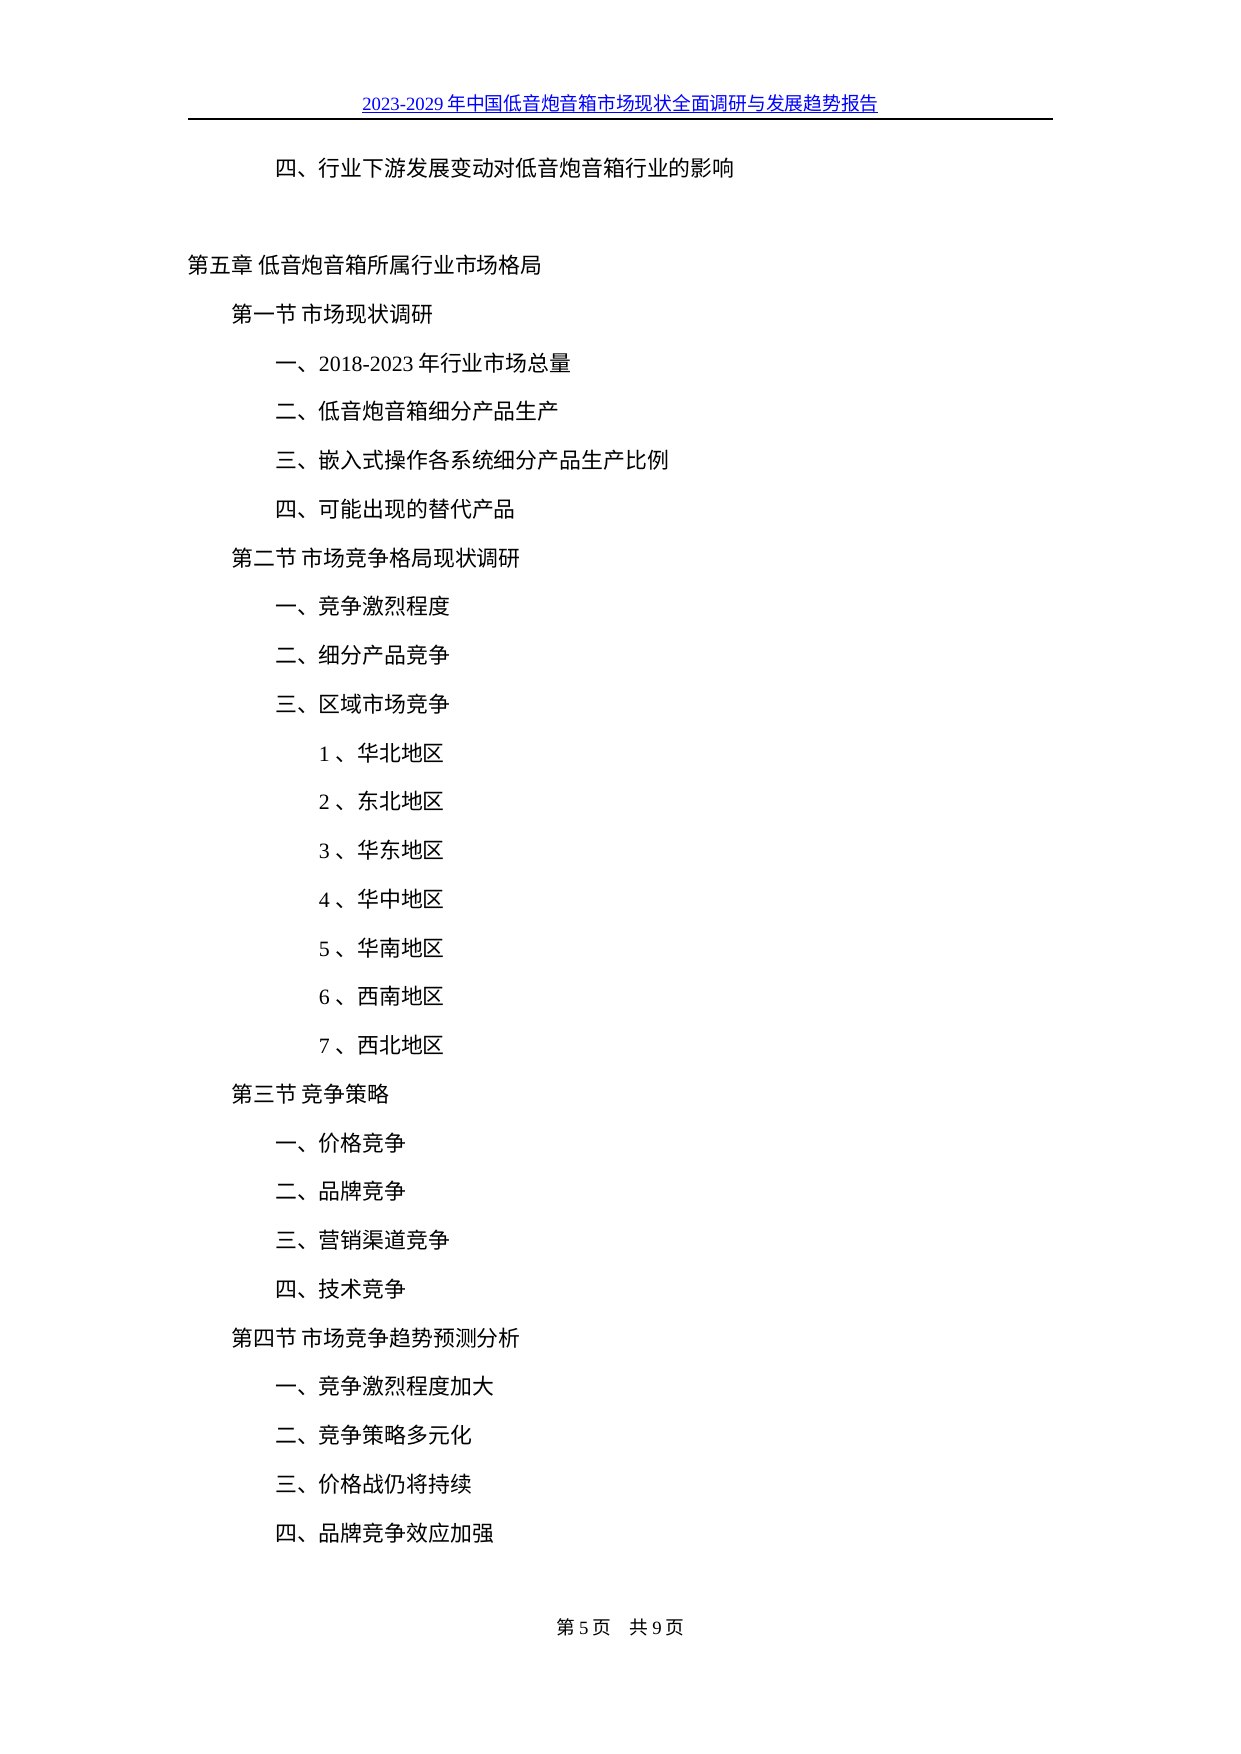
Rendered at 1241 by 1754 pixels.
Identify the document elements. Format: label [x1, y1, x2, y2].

text [187, 150, 1053, 1548]
